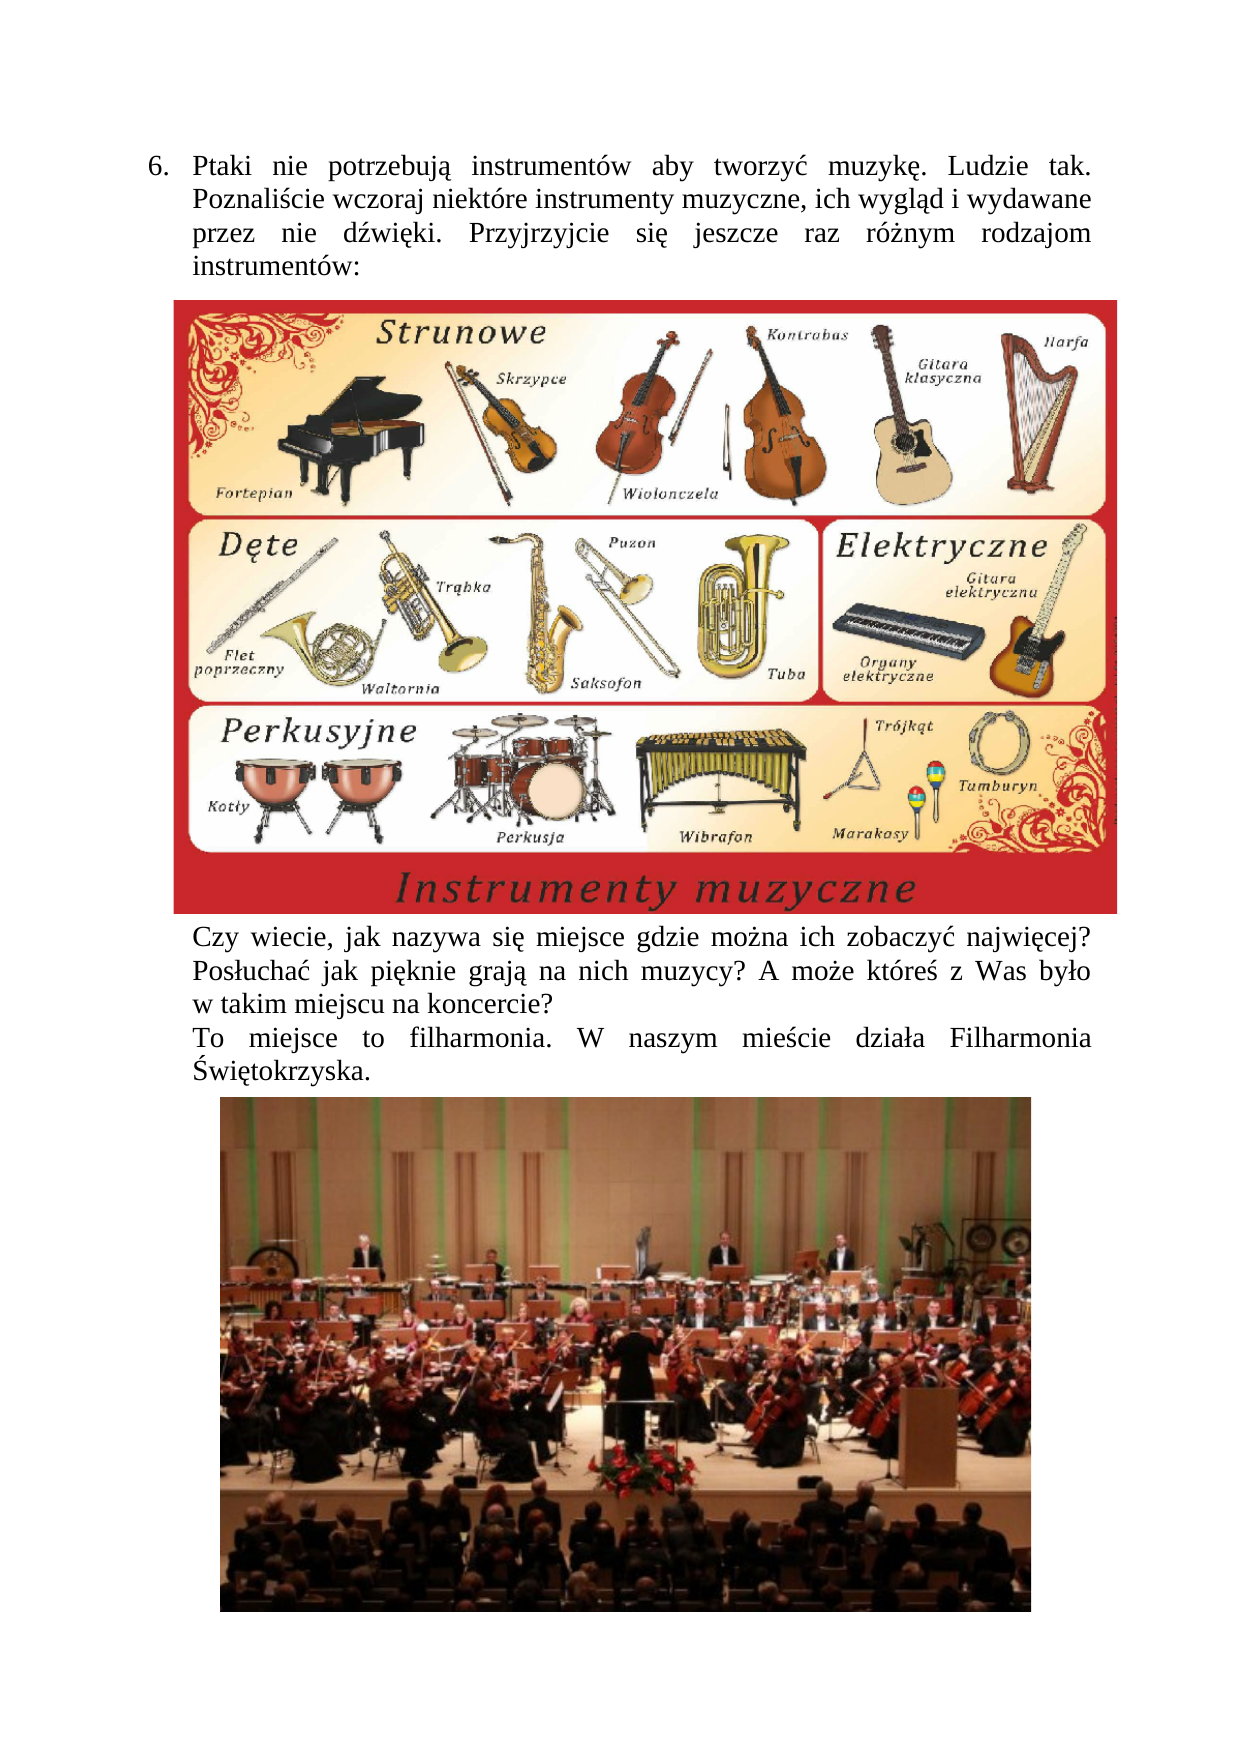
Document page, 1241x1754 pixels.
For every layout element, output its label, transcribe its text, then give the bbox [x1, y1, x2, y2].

picture [220, 1097, 1032, 1611]
text To miejsce to filharmonia. W naszym mieście działa Filharmonia Świętokrzyska. [192, 1020, 1093, 1087]
picture [173, 300, 1118, 913]
text Czy wiecie, jak nazywa się miejsce gdzie można ich zobaczyć najwięcej? Posłuchać jak pięknie grają na nich muzycy? A może któreś z Was było w takim miejscu na koncercie? [192, 913, 1093, 1020]
list Ptaki nie potrzebują instrumentów aby tworzyć muzykę. Ludzie tak. Poznaliście wczoraj niektóre instrumenty muzyczne, ich wygląd i wydawane przez nie dźwięki. Przyjrzyjcie się jeszcze raz różnym rodzajom instrumentów: [148, 148, 1093, 282]
